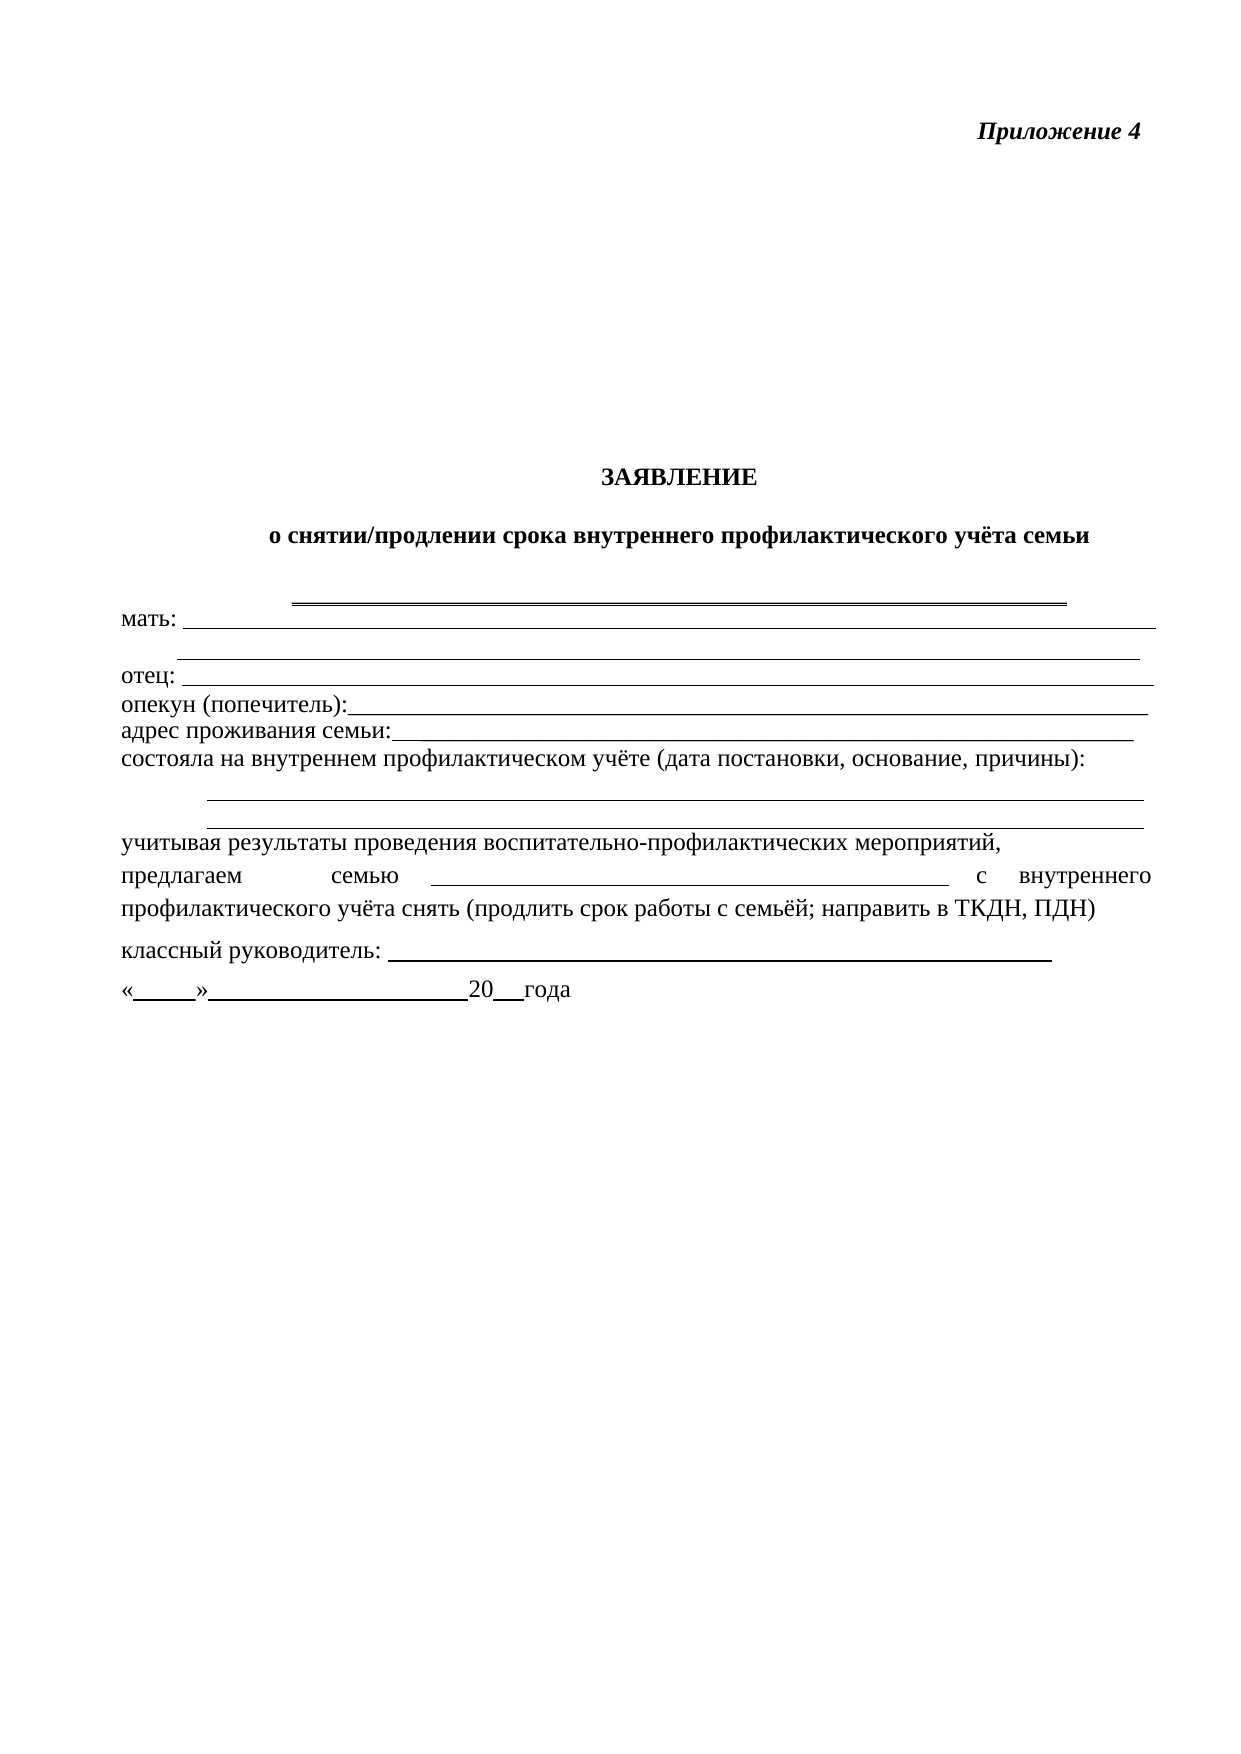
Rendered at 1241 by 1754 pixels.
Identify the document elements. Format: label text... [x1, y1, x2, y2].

text ЗАЯВЛЕНИЕ [136, 462, 1222, 491]
subtitle Приложение 4 [771, 116, 1228, 144]
text состояла на внутреннем профилактическом учёте (дата постановки, основание, причины): [121, 744, 1110, 772]
text отец: опекун (попечитель):________________________________________________________________ [121, 632, 1154, 717]
text профилактического учёта снять (продлить срок работы с семьёй; направить в ТКДН, ПДН) [121, 893, 1153, 922]
subtitle о снятии/продлении срока внутреннего профилактического учёта семьи [136, 520, 1222, 548]
text предлагаем семью с внутреннего [121, 860, 1228, 889]
text классный руководитель: [121, 935, 1228, 964]
text адрес проживания семьи: _________________________________________________________ [121, 717, 1228, 743]
text « » 20 года [121, 974, 1228, 1003]
text учитывая результаты проведения воспитательно-профилактических мероприятий, [121, 821, 1228, 856]
text мать: [121, 599, 1228, 632]
